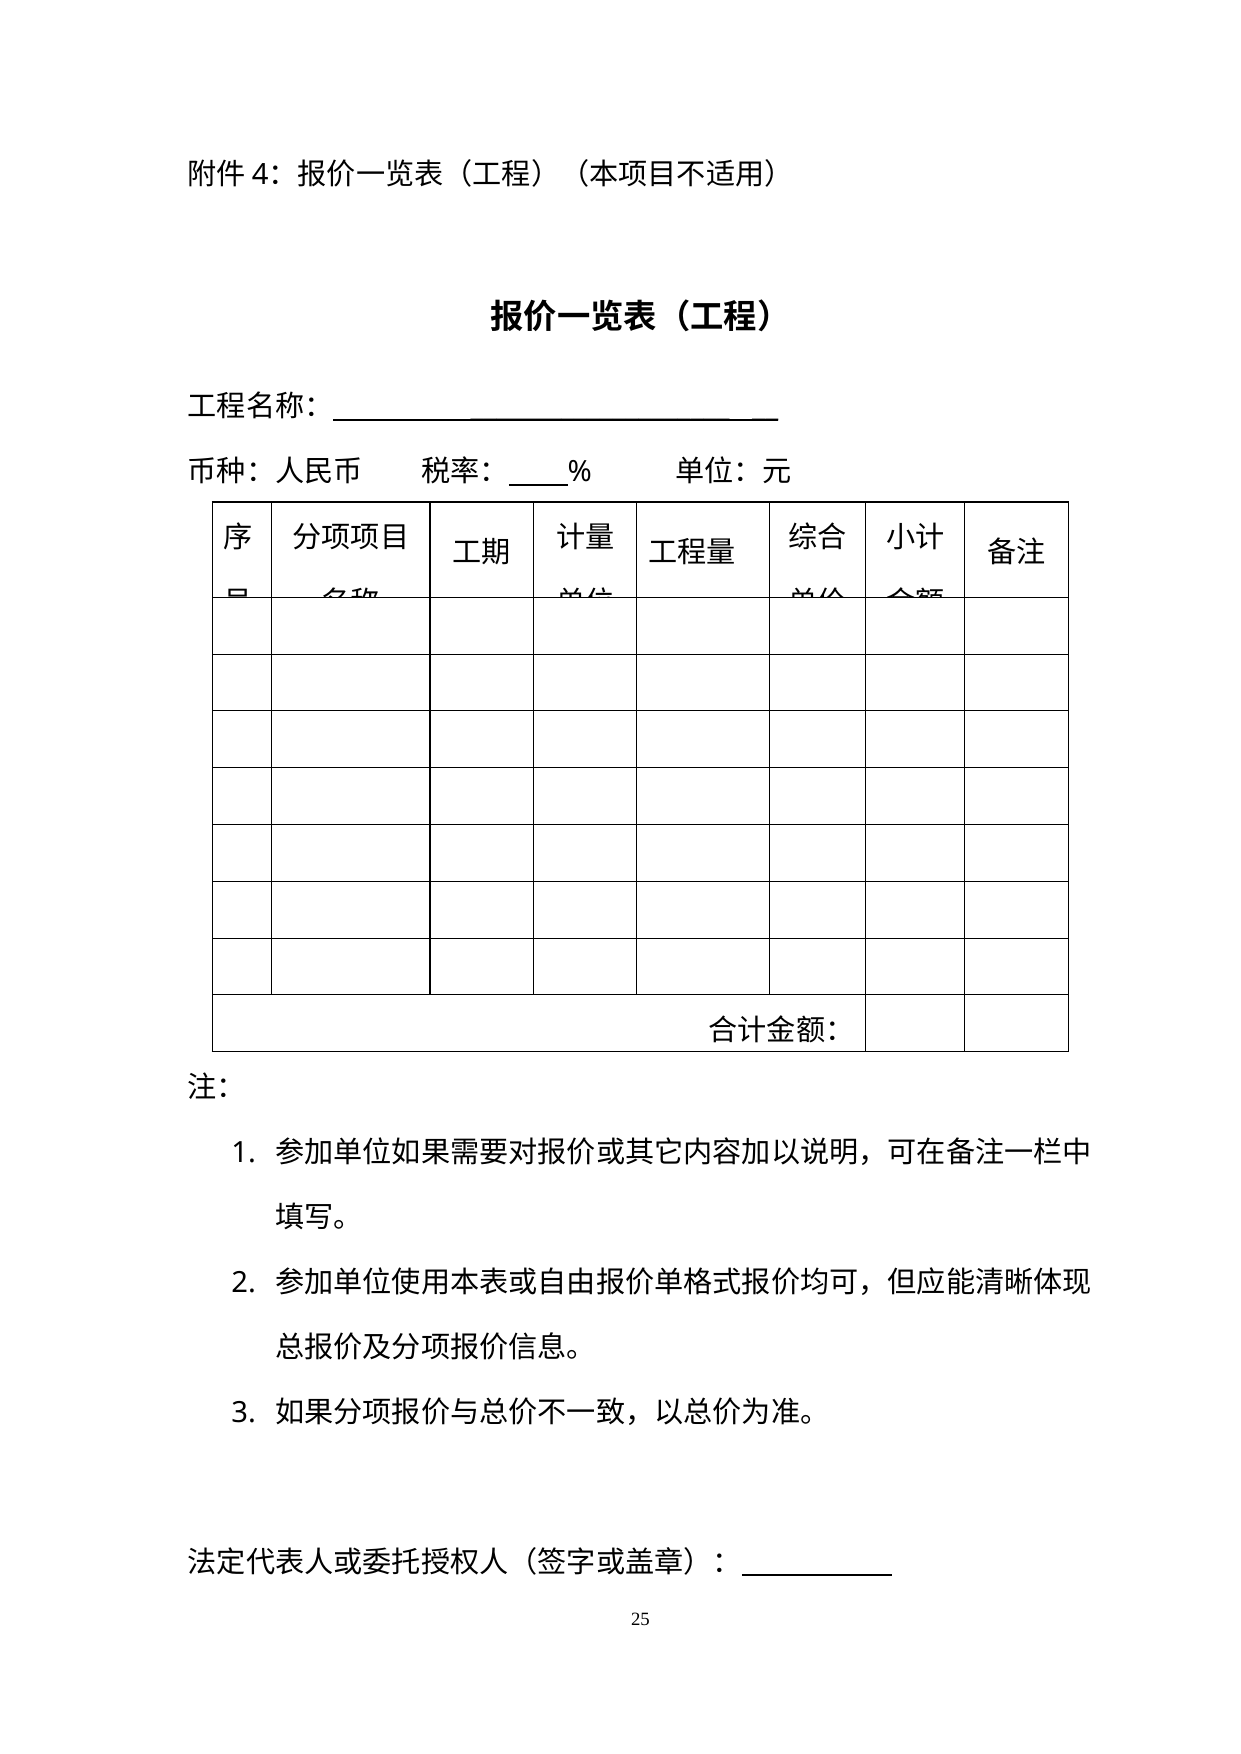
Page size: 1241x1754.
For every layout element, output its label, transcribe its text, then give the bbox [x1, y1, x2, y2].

list 参加单位使用本表或自由报价单格式报价均可，但应能清晰体现总报价及分项报价信息。 [231, 1247, 1093, 1377]
table_cell [866, 598, 964, 654]
table_header 综合单价 [770, 503, 865, 597]
table_cell [770, 939, 865, 994]
text 法定代表人或委托授权人（签字或盖章）： [187, 1527, 1093, 1592]
table_cell [534, 825, 636, 881]
table_cell [272, 711, 429, 767]
table_cell [534, 598, 636, 654]
table_cell [272, 655, 429, 710]
table_cell [770, 882, 865, 937]
table_cell [866, 939, 964, 994]
table_cell [431, 598, 533, 654]
table_cell [770, 655, 865, 710]
table_cell [770, 711, 865, 767]
table_cell [637, 825, 769, 881]
list 参加单位如果需要对报价或其它内容加以说明，可在备注一栏中填写。 [231, 1117, 1093, 1247]
table_cell [272, 939, 429, 994]
text 工程名称： ____________________ __ [187, 371, 1093, 436]
table_cell [770, 768, 865, 824]
table_cell [534, 711, 636, 767]
table_header 分项项目名称 [272, 503, 429, 597]
table_cell [213, 711, 271, 767]
table_cell [866, 882, 964, 937]
table_cell [770, 598, 865, 654]
table_cell [213, 825, 271, 881]
table_cell [866, 825, 964, 881]
list 如果分项报价与总价不一致，以总价为准。 [231, 1377, 1093, 1442]
table_header 序号 [213, 503, 271, 597]
table_header 小计金额 [866, 503, 964, 597]
table_cell [431, 655, 533, 710]
table_cell [213, 768, 271, 824]
table_cell [534, 882, 636, 937]
table_cell [866, 995, 964, 1051]
table_cell [431, 825, 533, 881]
table_cell [431, 768, 533, 824]
table_cell [637, 882, 769, 937]
table_cell [534, 655, 636, 710]
table_cell [637, 598, 769, 654]
table_cell [534, 939, 636, 994]
table_cell [770, 825, 865, 881]
table_cell [637, 939, 769, 994]
text 报价一览表（工程） [187, 281, 1093, 346]
table_cell 合计金额： [213, 995, 865, 1051]
table_cell [965, 882, 1068, 937]
table_cell [213, 939, 271, 994]
table_cell [965, 711, 1068, 767]
table_cell [965, 598, 1068, 654]
table_cell [637, 711, 769, 767]
table_header 计量单位 [534, 503, 636, 597]
table_cell [431, 711, 533, 767]
table_cell [637, 768, 769, 824]
table_cell [534, 768, 636, 824]
table_cell [637, 655, 769, 710]
table_cell [965, 655, 1068, 710]
text 币种：人民币 税率： % 单位：元 [187, 436, 1093, 501]
table_cell [866, 655, 964, 710]
table_cell [866, 711, 964, 767]
table_cell [272, 882, 429, 937]
table_cell [272, 825, 429, 881]
table_cell [431, 882, 533, 937]
table_cell [965, 825, 1068, 881]
table_cell [965, 995, 1068, 1051]
text 注： [187, 1052, 1093, 1117]
table_cell [965, 768, 1068, 824]
table_cell [866, 768, 964, 824]
table_cell [213, 882, 271, 937]
table_cell [431, 939, 533, 994]
table_header 工程量 [637, 503, 769, 597]
text 附件4：报价一览表（工程）（本项目不适用） [187, 139, 1093, 204]
table_cell [965, 939, 1068, 994]
table_header 工期 [431, 503, 533, 597]
table_cell [272, 598, 429, 654]
table_cell [213, 655, 271, 710]
table_header 备注 [965, 503, 1068, 597]
table_cell [272, 768, 429, 824]
table_cell [213, 598, 271, 654]
